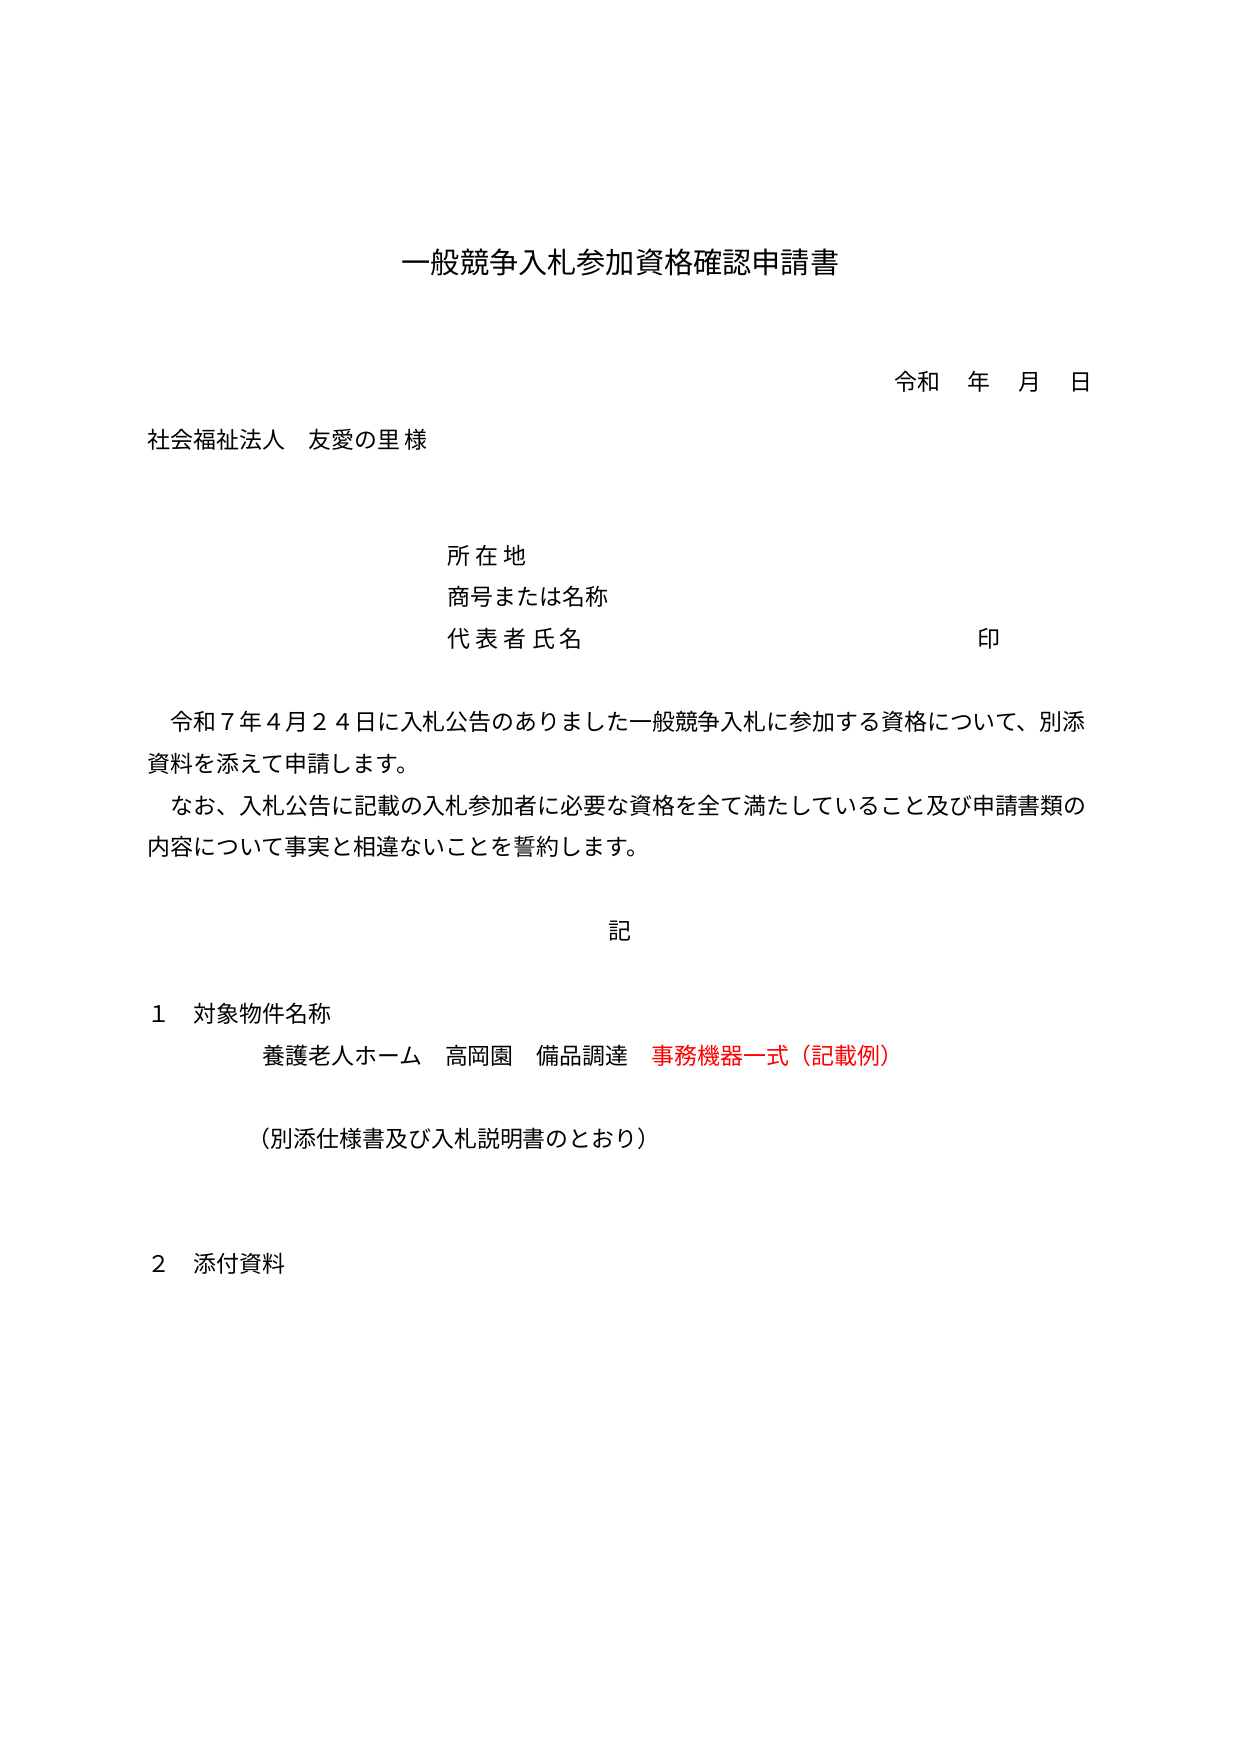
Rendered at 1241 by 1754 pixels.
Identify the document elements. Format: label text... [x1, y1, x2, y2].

text なお、入札公告に記載の入札参加者に必要な資格を全て満たしていること及び申請書類の内容について事実と相違ないことを誓約します。 [148, 783, 1092, 867]
text 養護老人ホーム 高岡園 備品調達 事務機器一式（記載例） [148, 1033, 1092, 1075]
text 商号または名称 [348, 575, 1092, 617]
text 記 [148, 908, 1092, 950]
text 令和 年 月 日 [148, 359, 1092, 401]
text 社会福祉法人 友愛の里 様 [148, 418, 1092, 459]
text 代 表 者 氏 名 印 [348, 617, 1092, 658]
text 一般競争入札参加資格確認申請書 [148, 219, 1092, 302]
text 令和７年４月２４日に入札公告のありました一般競争入札に参加する資格について、別添資料を添えて申請します。 [148, 700, 1092, 783]
text １ 対象物件名称 [148, 992, 1092, 1033]
text （別添仕様書及び入札説明書のとおり） [148, 1117, 1092, 1158]
text ２ 添付資料 [148, 1242, 1092, 1283]
text 所 在 地 [348, 533, 1092, 575]
